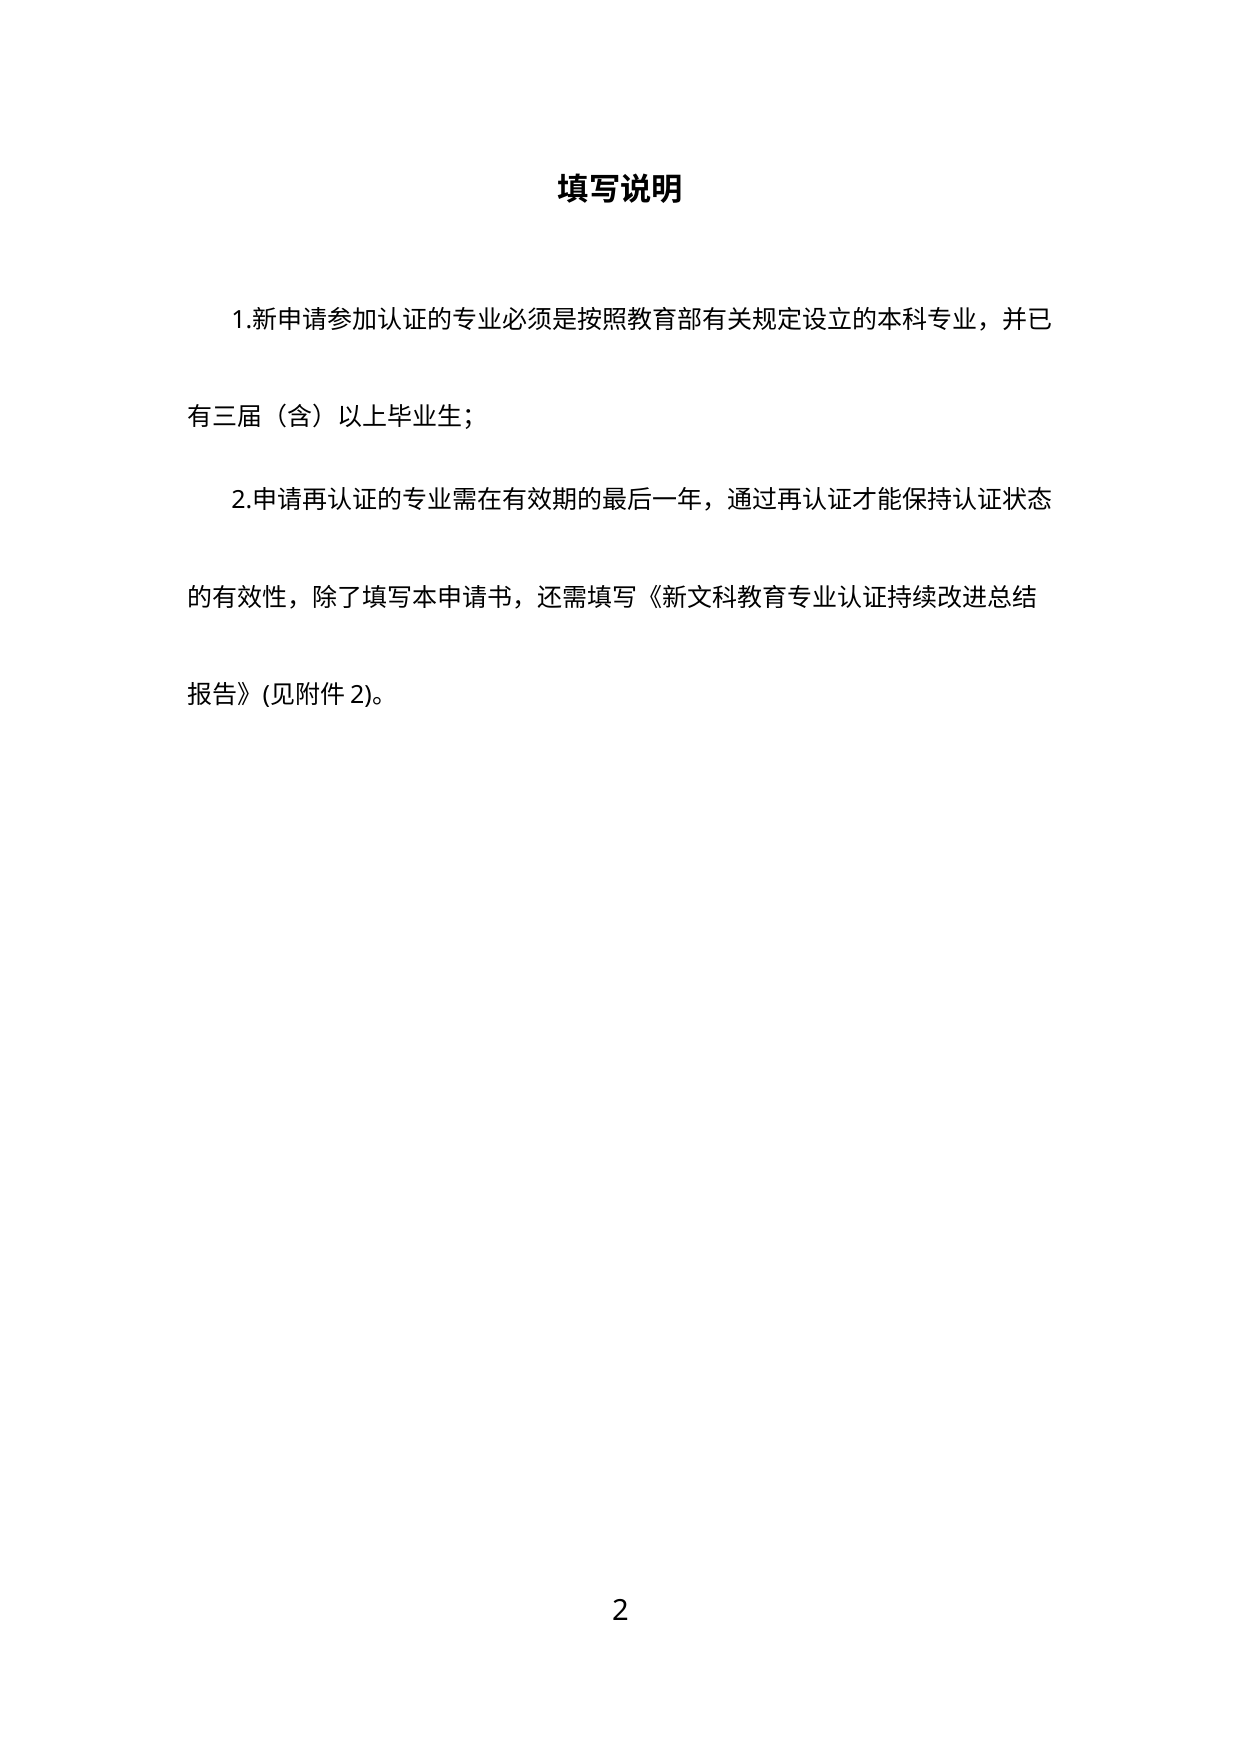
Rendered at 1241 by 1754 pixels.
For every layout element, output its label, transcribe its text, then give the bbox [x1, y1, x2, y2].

text 1.新申请参加认证的专业必须是按照教育部有关规定设立的本科专业，并已有三届（含）以上毕业生； [187, 285, 1053, 447]
text 填写说明 [187, 155, 1053, 220]
text 2.申请再认证的专业需在有效期的最后一年，通过再认证才能保持认证状态的有效性，除了填写本申请书，还需填写《新文科教育专业认证持续改进总结报告》(见附件2)。 [187, 465, 1053, 725]
